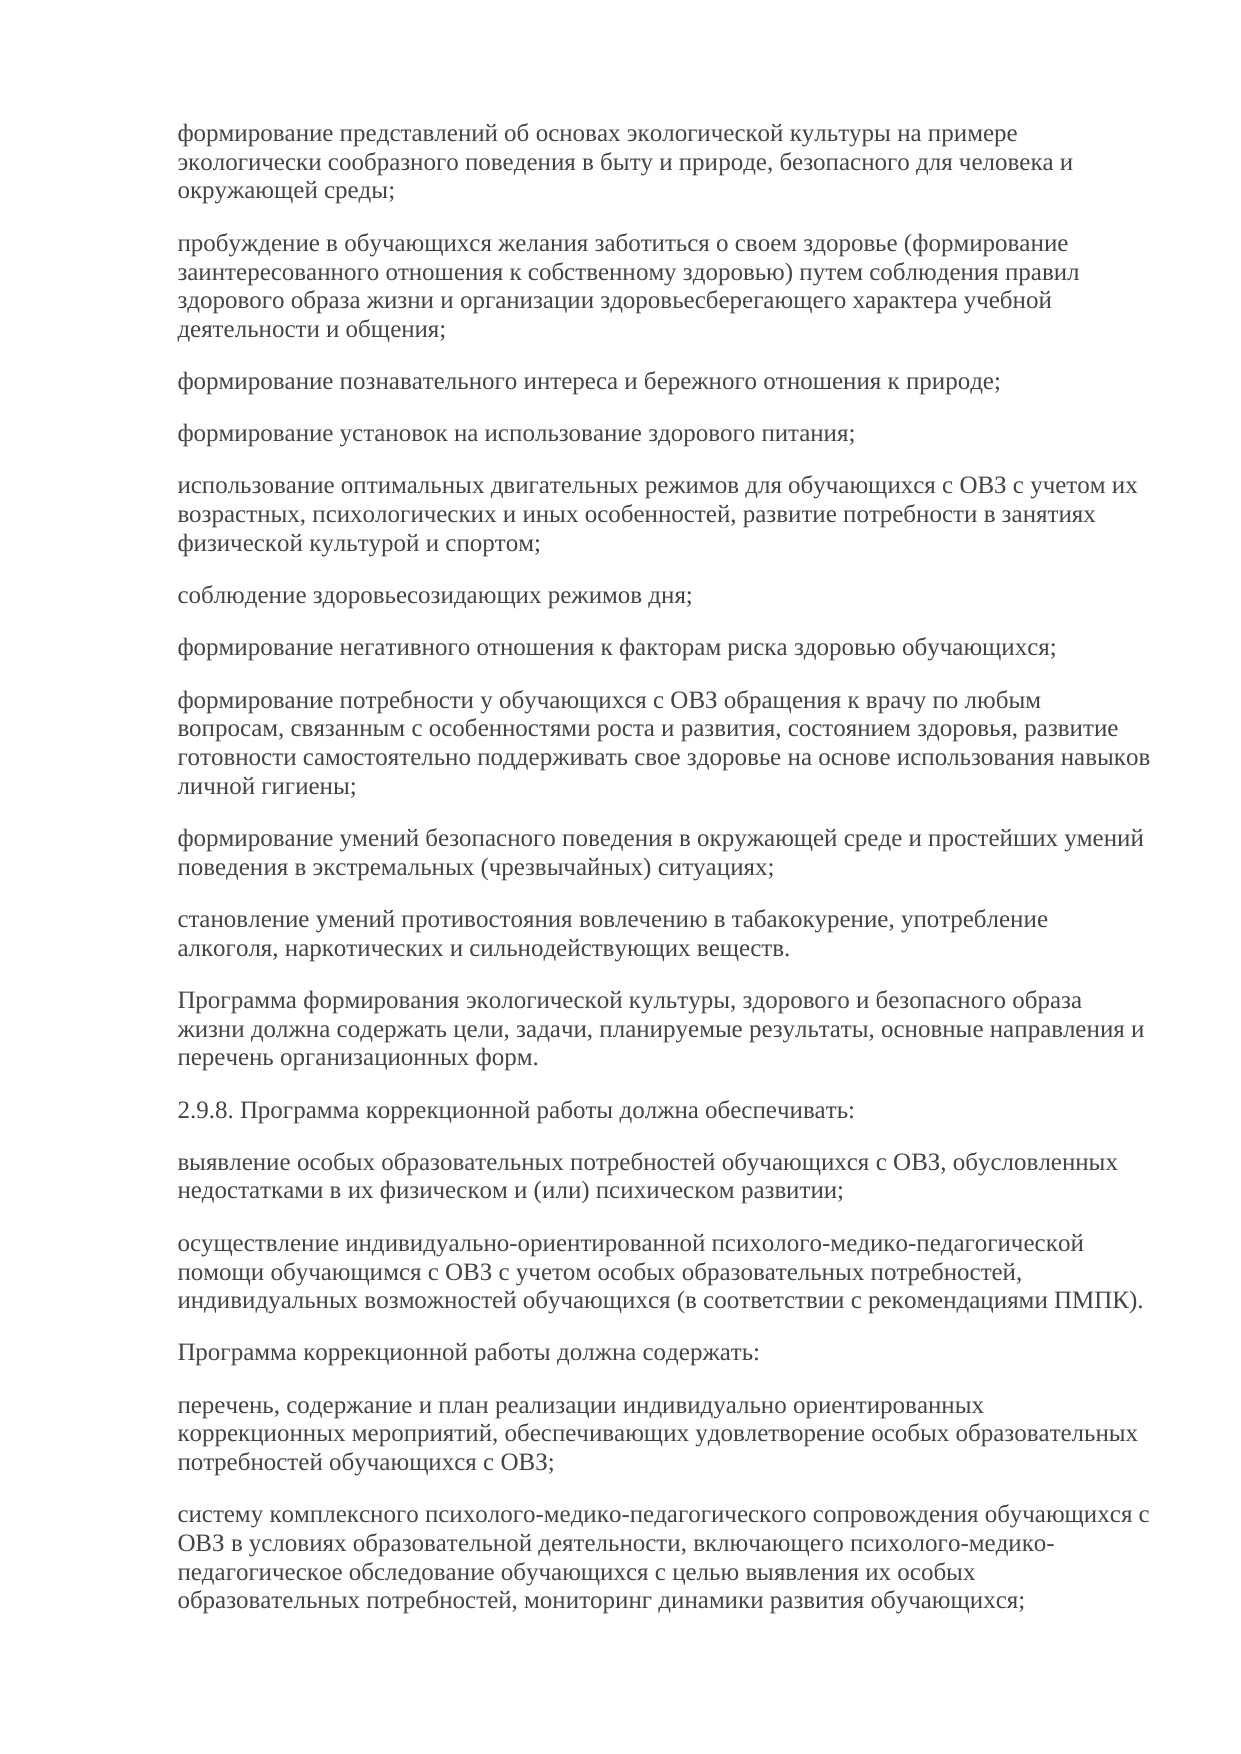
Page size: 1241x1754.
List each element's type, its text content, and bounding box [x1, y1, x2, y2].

text Программа коррекционной работы должна содержать: [177, 1337, 1152, 1366]
text систему комплексного психолого-медико-педагогического сопровождения обучающихся с ОВЗ в условиях образовательной деятельности, включающего психолого-медико-педагогическое обследование обучающихся с целью выявления их особых образовательных потребностей, мониторинг динамики развития обучающихся; [177, 1499, 1152, 1614]
text формирование умений безопасного поведения в окружающей среде и простейших умений поведения в экстремальных (чрезвычайных) ситуациях; [177, 823, 1152, 881]
text формирование познавательного интереса и бережного отношения к природе; [177, 366, 1152, 395]
text 2.9.8. Программа коррекционной работы должна обеспечивать: [177, 1095, 1152, 1123]
text формирование потребности у обучающихся с ОВЗ обращения к врачу по любым вопросам, связанным с особенностями роста и развития, состоянием здоровья, развитие готовности самостоятельно поддерживать свое здоровье на основе использования навыков личной гигиены; [177, 685, 1152, 800]
text Программа формирования экологической культуры, здорового и безопасного образа жизни должна содержать цели, задачи, планируемые результаты, основные направления и перечень организационных форм. [177, 985, 1152, 1071]
text становление умений противостояния вовлечению в табакокурение, употребление алкоголя, наркотических и сильнодействующих веществ. [177, 904, 1152, 962]
text осуществление индивидуально-ориентированной психолого-медико-педагогической помощи обучающимся с ОВЗ с учетом особых образовательных потребностей, индивидуальных возможностей обучающихся (в соответствии с рекомендациями ПМПК). [177, 1228, 1152, 1314]
text выявление особых образовательных потребностей обучающихся с ОВЗ, обусловленных недостатками в их физическом и (или) психическом развитии; [177, 1147, 1152, 1204]
text формирование установок на использование здорового питания; [177, 418, 1152, 447]
text использование оптимальных двигательных режимов для обучающихся с ОВЗ с учетом их возрастных, психологических и иных особенностей, развитие потребности в занятиях физической культурой и спортом; [177, 471, 1152, 557]
text соблюдение здоровьесозидающих режимов дня; [177, 580, 1152, 609]
text формирование представлений об основах экологической культуры на примере экологически сообразного поведения в быту и природе, безопасного для человека и окружающей среды; [177, 118, 1152, 204]
text пробуждение в обучающихся желания заботиться о своем здоровье (формирование заинтересованного отношения к собственному здоровью) путем соблюдения правил здорового образа жизни и организации здоровьесберегающего характера учебной деятельности и общения; [177, 228, 1152, 343]
text формирование негативного отношения к факторам риска здоровью обучающихся; [177, 632, 1152, 661]
text перечень, содержание и план реализации индивидуально ориентированных коррекционных мероприятий, обеспечивающих удовлетворение особых образовательных потребностей обучающихся с ОВЗ; [177, 1390, 1152, 1476]
